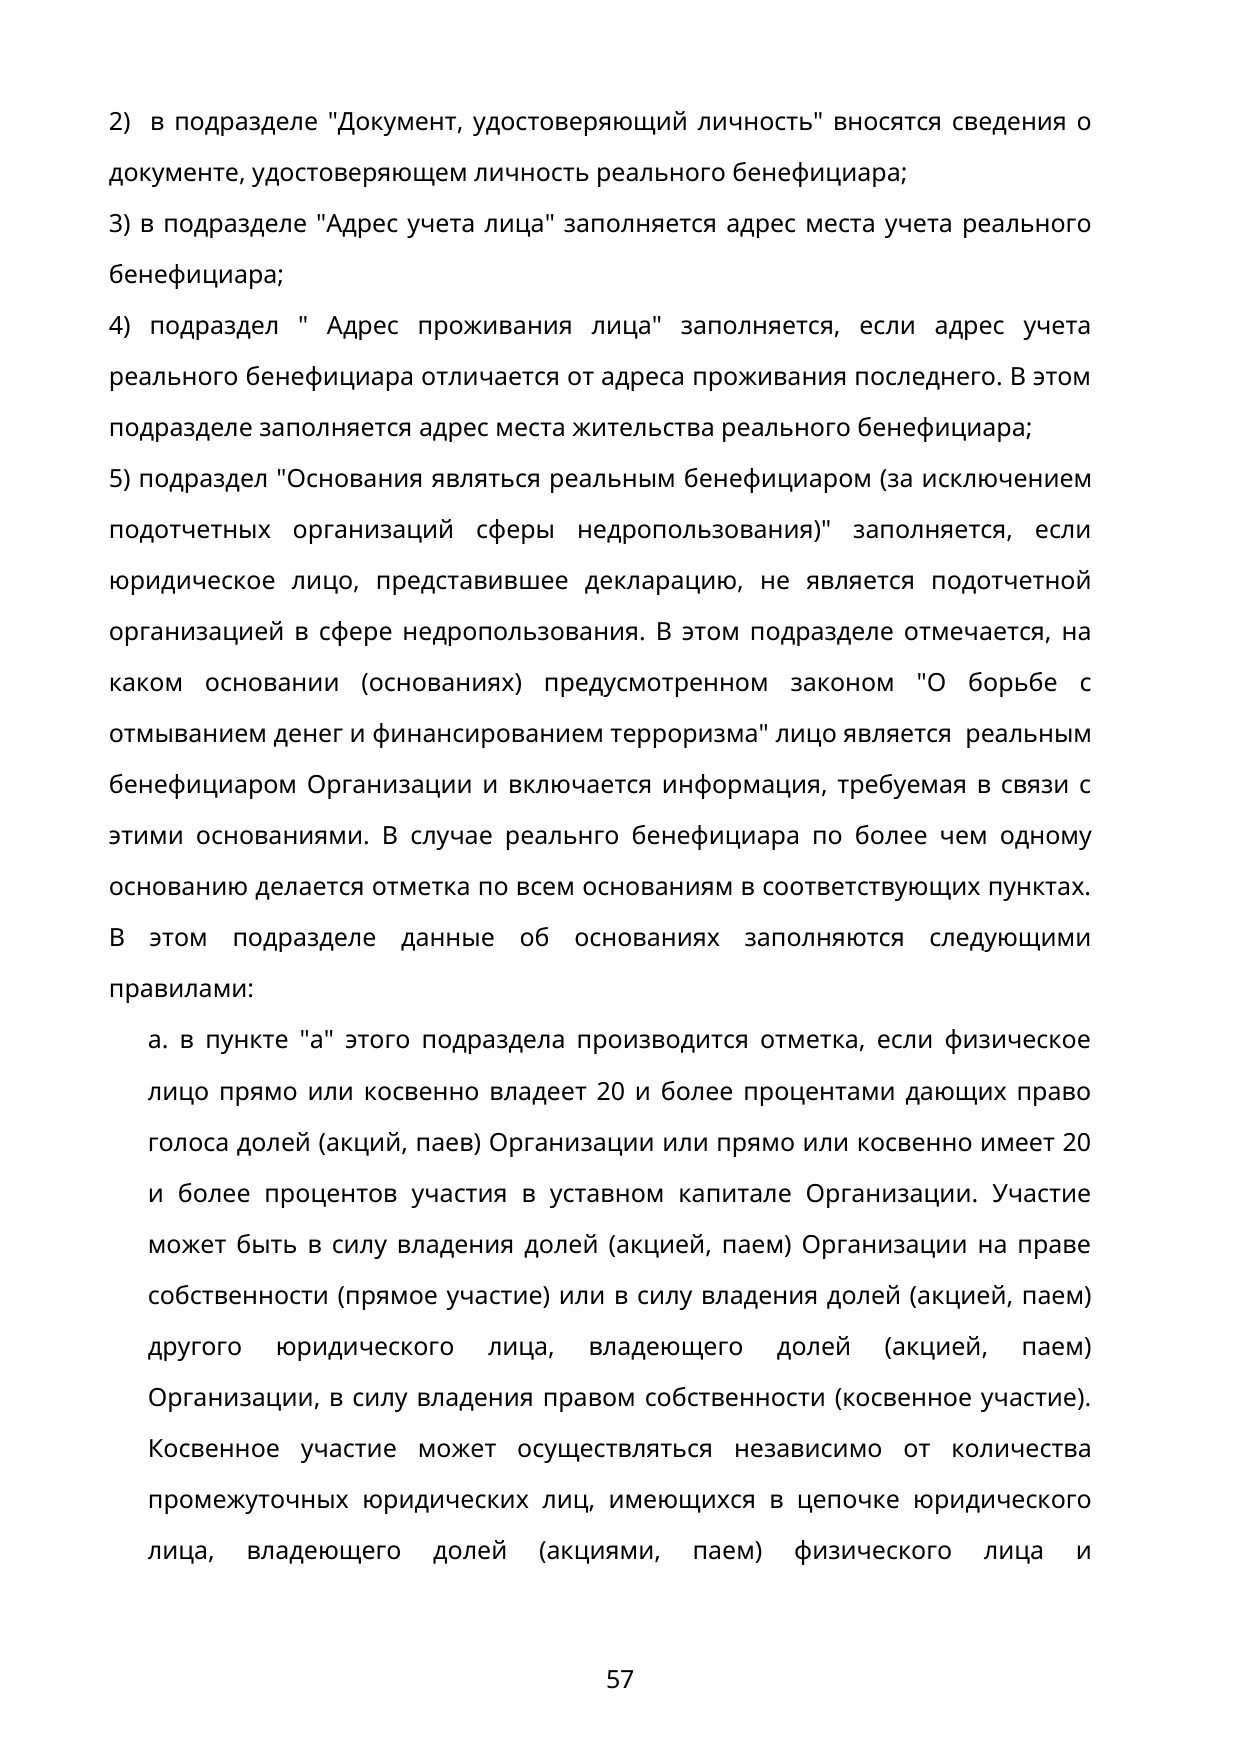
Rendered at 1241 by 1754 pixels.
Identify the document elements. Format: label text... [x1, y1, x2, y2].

text 4) подраздел " Адрес проживания лица" заполняется, если адрес учета реального бенефициара отличается от адреса проживания последнего. В этом подразделе заполняется адрес места жительства реального бенефициара; [109, 308, 1092, 444]
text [148, 1022, 1092, 1567]
text 3) в подразделе "Адрес учета лица" заполняется адрес места учета реального бенефициара; [109, 206, 1092, 291]
text 5) подраздел "Основания являться реальным бенефициаром (за исключением подотчетных организаций сферы недропользования)" заполняется, если юридическое лицо, представившее декларацию, не является подотчетной организацией в сфере недропользования. В этом подразделе отмечается, на каком основании (основаниях) предусмотренном законом "О борьбе с отмыванием денег и финансированием терроризма" лицо является реальным бенефициаром Организации и включается информация, требуемая в связи с этими основаниями. В случае реальнго бенефициара по более чем одному основанию делается отметка по всем основаниям в соответствующих пунктах. В этом подразделе данные об основаниях заполняются следующими правилами: [109, 461, 1092, 1005]
text 2) в подразделе "Документ, удостоверяющий личность" вносятся сведения о документе, удостоверяющем личность реального бенефициара; [109, 103, 1092, 188]
